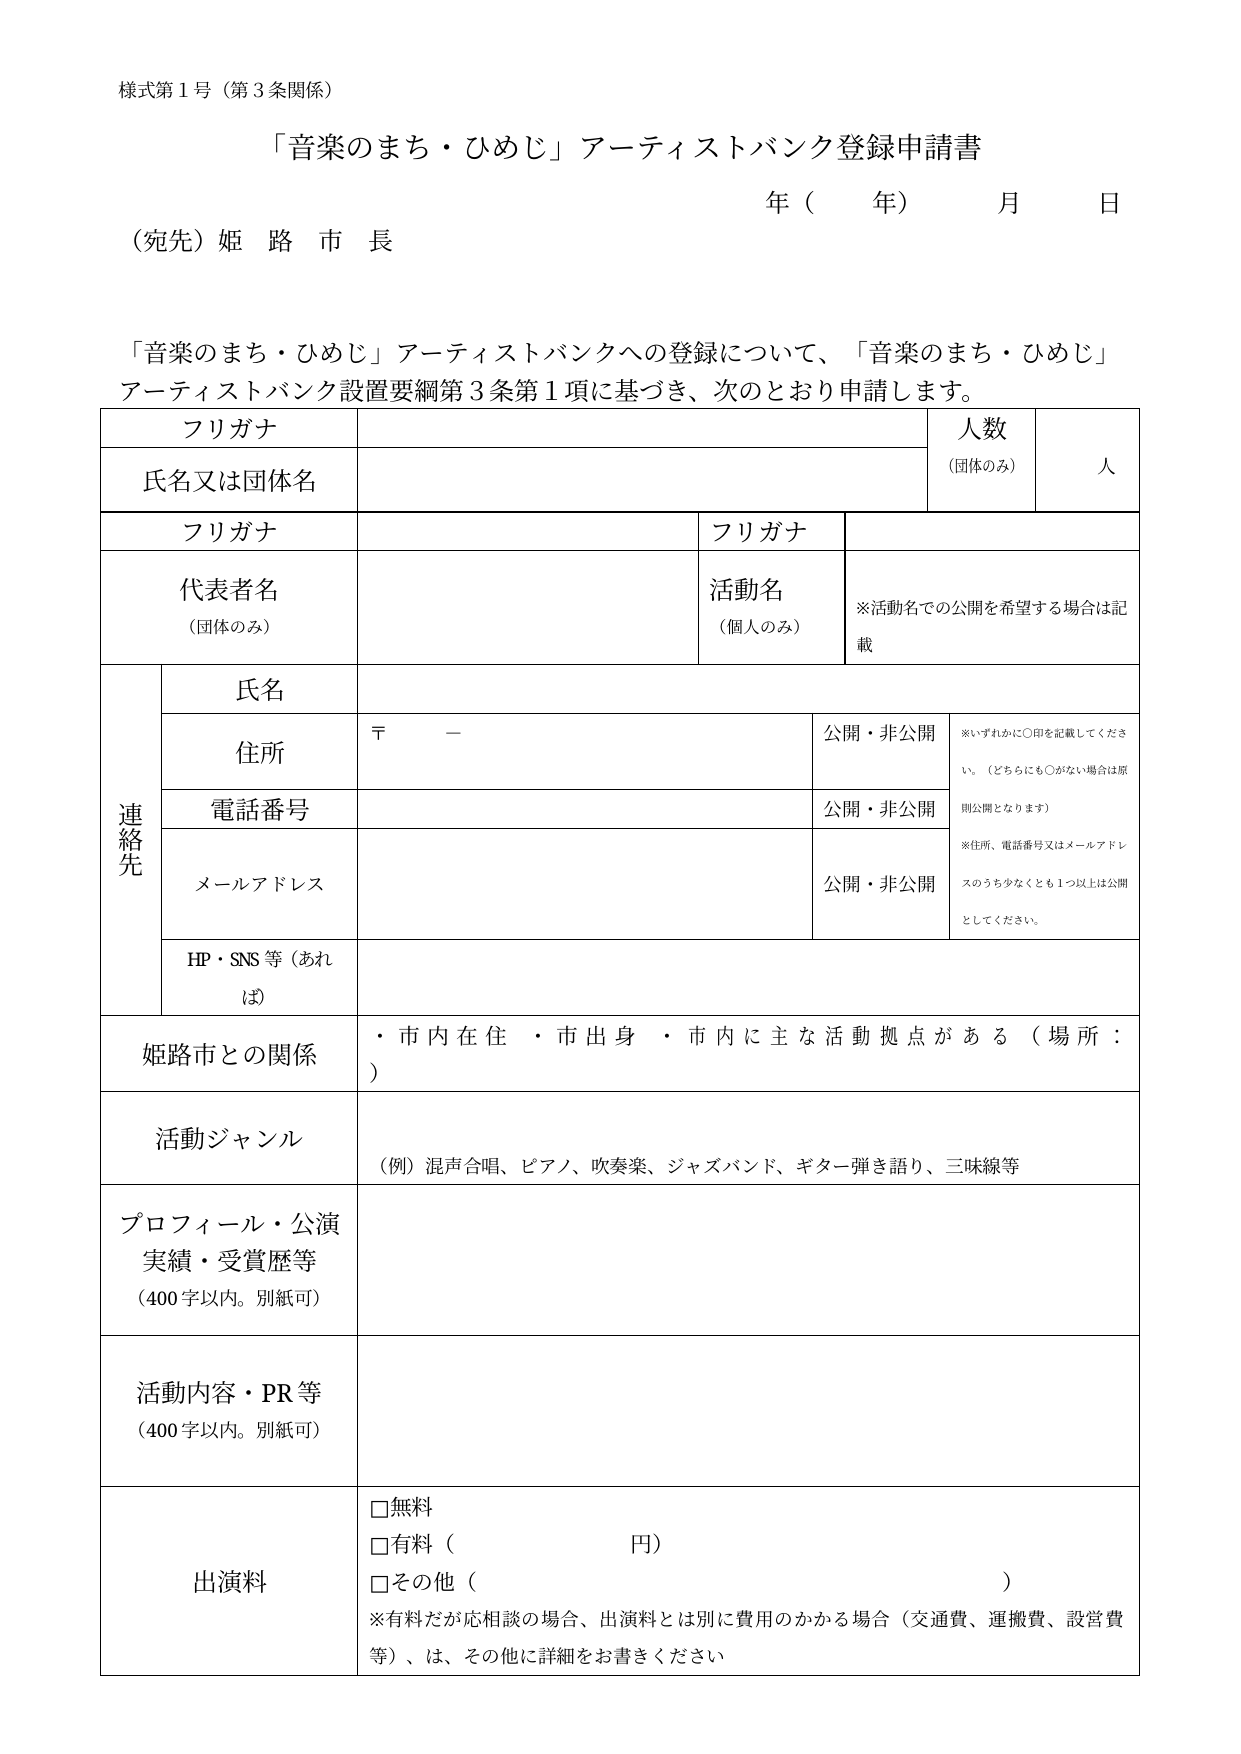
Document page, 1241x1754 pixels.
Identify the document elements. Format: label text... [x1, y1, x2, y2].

table_cell [846, 513, 1139, 550]
table_cell [358, 1336, 1139, 1486]
table_cell プロフィール・公演実績・受賞歴等 （400字以内。別紙可） [101, 1185, 357, 1335]
table_cell [358, 513, 698, 550]
table_cell □無料 □有料（ 円） □その他（ ） ※有料だが応相談の場合、出演料とは別に費用のかかる場合（交通費、運搬費、設営費等）、は、その他に詳細をお書きください [358, 1487, 1139, 1674]
table_cell 住所 [162, 714, 357, 789]
text 「音楽のまち・ひめじ」アーティストバンクへの登録について、「音楽のまち・ひめじ」アーティストバンク設置要綱第３条第１項に基づき、次のとおり申請します。 [118, 333, 1122, 408]
table_header [358, 409, 927, 447]
table_cell [358, 665, 1139, 713]
table_cell 〒 － [358, 714, 812, 789]
table_header 人 [1036, 409, 1139, 511]
table_cell 出演料 [101, 1487, 357, 1674]
table_cell 氏名 [162, 665, 357, 713]
table_cell 電話番号 [162, 790, 357, 828]
table_header 人数 （団体のみ） [928, 409, 1035, 511]
text 年（ 年） 月 日 [118, 183, 1122, 221]
text 様式第１号（第３条関係） [118, 71, 1122, 108]
table_cell [358, 940, 1139, 1015]
table_cell フリガナ [101, 513, 357, 550]
table_cell メールアドレス [162, 829, 357, 939]
table_cell [358, 829, 812, 939]
table_cell 姫路市との関係 [101, 1016, 357, 1091]
table_cell ・市内在住 ・市出身 ・市内に主な活動拠点がある（場所： ） [358, 1016, 1139, 1091]
table_cell （例）混声合唱、ピアノ、吹奏楽、ジャズバンド、ギター弾き語り、三味線等 [358, 1092, 1139, 1184]
table_cell [358, 551, 698, 663]
table_cell ※いずれかに〇印を記載してください。（どちらにも〇がない場合は原則公開となります） ※住所、電話番号又はメールアドレスのうち少なくとも１つ以上は公開としてください。 [950, 714, 1139, 939]
table_cell ※活動名での公開を希望する場合は記載 [846, 551, 1139, 663]
table_cell [358, 1185, 1139, 1335]
table_cell フリガナ [699, 513, 844, 550]
table_cell 公開・非公開 [813, 829, 949, 939]
table_cell 公開・非公開 [813, 790, 949, 828]
table_cell [358, 448, 927, 511]
table_cell 活動ジャンル [101, 1092, 357, 1184]
table_header フリガナ [101, 409, 357, 447]
table_cell 連絡先 [101, 665, 161, 1015]
table_cell HP・SNS等（あれば） [162, 940, 357, 1015]
table_cell 代表者名 （団体のみ） [101, 551, 357, 663]
table_cell 公開・非公開 [813, 714, 949, 789]
text （宛先）姫 路 市 長 [118, 221, 1122, 258]
text 「音楽のまち・ひめじ」アーティストバンク登録申請書 [118, 108, 1122, 183]
table_cell [358, 790, 812, 828]
table_cell 活動名 （個人のみ） [699, 551, 844, 663]
table_cell 活動内容・PR等 （400字以内。別紙可） [101, 1336, 357, 1486]
table_cell 氏名又は団体名 [101, 448, 357, 511]
